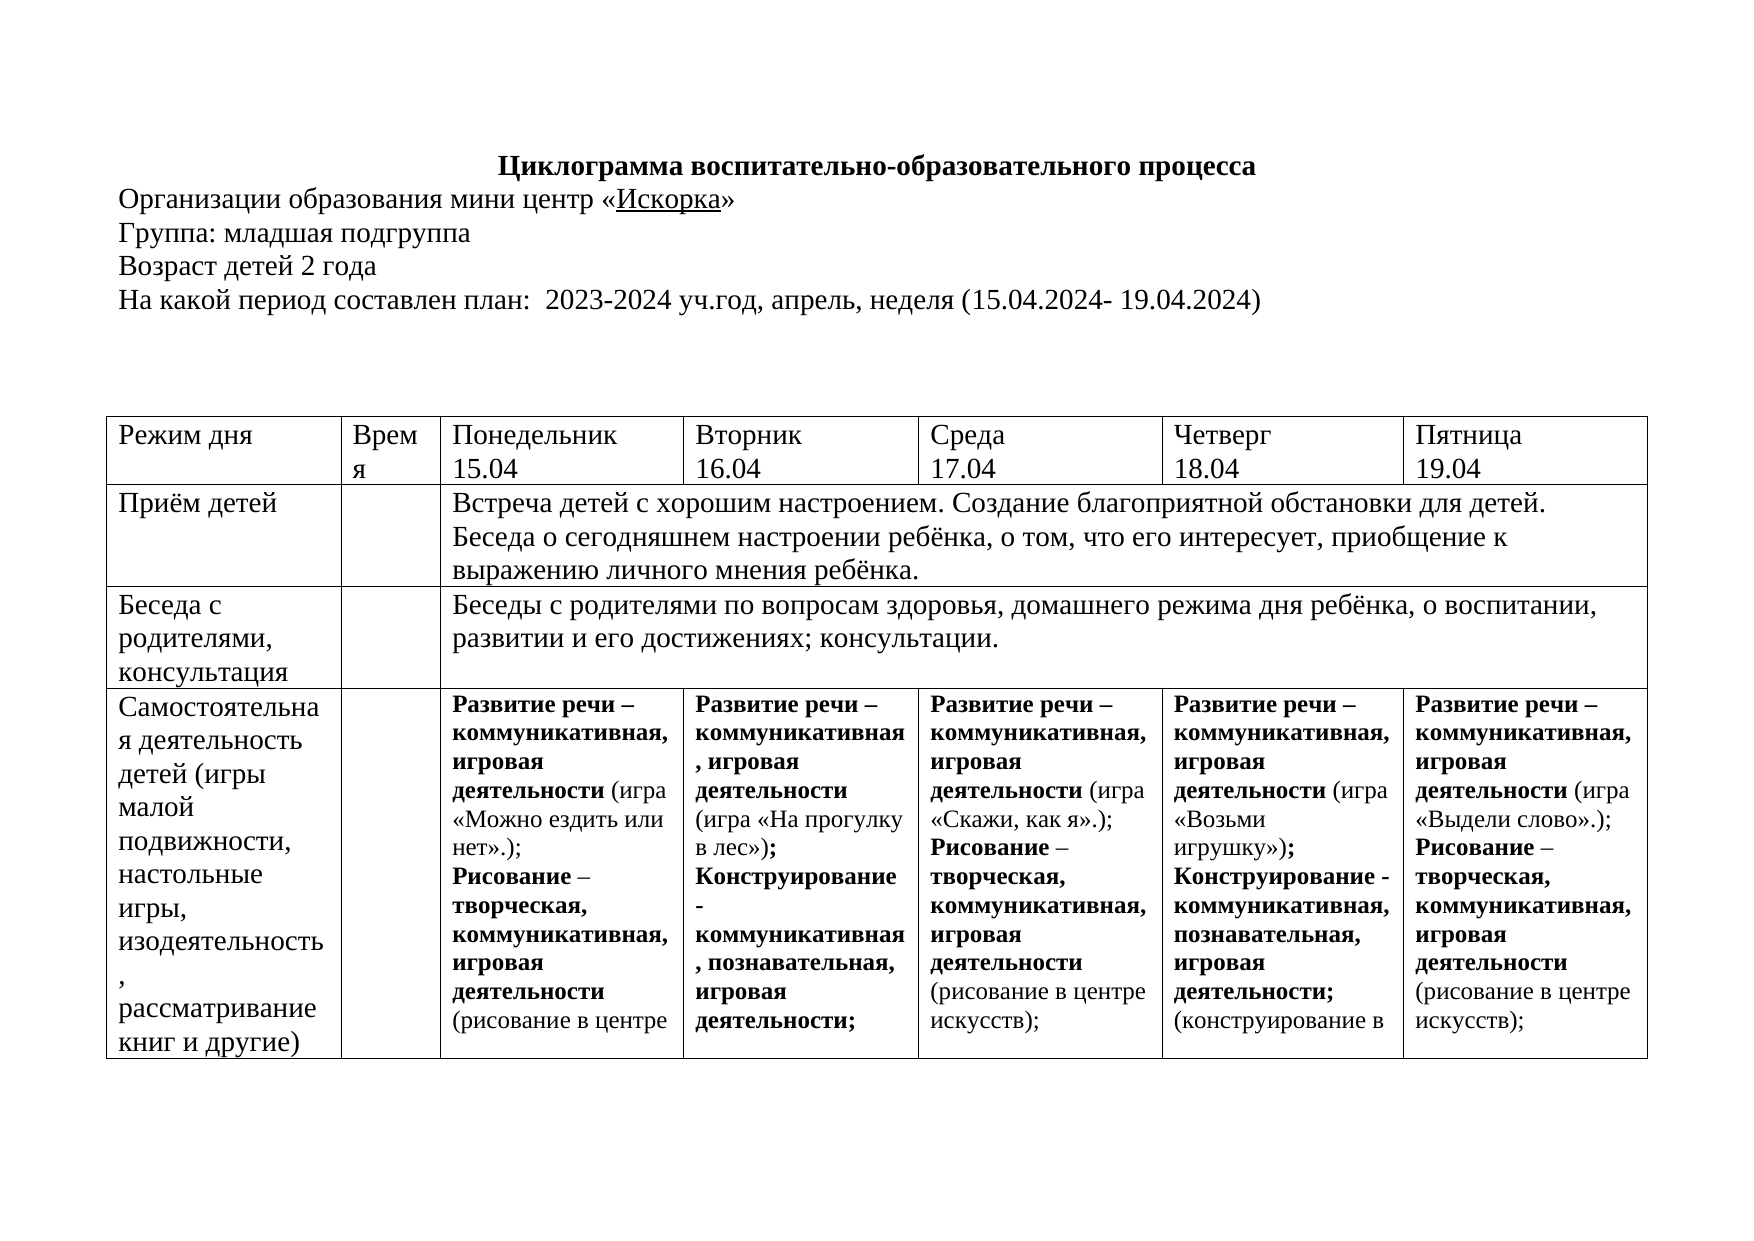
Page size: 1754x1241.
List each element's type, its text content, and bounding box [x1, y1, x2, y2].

text Группа: младшая подгруппа [118, 215, 1636, 248]
text Циклограмма воспитательно-образовательного процесса [118, 148, 1636, 181]
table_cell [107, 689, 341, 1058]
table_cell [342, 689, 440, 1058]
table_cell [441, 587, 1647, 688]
text На какой период составлен план: 2023-2024 уч.год, апрель, неделя (15.04.2024- 19.04.2024) [118, 282, 1636, 316]
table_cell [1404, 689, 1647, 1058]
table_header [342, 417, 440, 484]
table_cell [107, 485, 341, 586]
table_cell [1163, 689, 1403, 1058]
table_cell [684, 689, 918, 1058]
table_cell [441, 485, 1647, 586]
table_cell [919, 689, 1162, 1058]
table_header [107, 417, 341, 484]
text Организации образования мини центр «Искорка» [118, 181, 1636, 215]
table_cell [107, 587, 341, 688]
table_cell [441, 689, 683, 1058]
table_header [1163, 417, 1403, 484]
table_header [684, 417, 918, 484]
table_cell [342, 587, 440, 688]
text Возраст детей 2 года [118, 248, 1636, 282]
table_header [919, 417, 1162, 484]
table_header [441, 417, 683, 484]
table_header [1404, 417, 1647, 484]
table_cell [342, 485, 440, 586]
